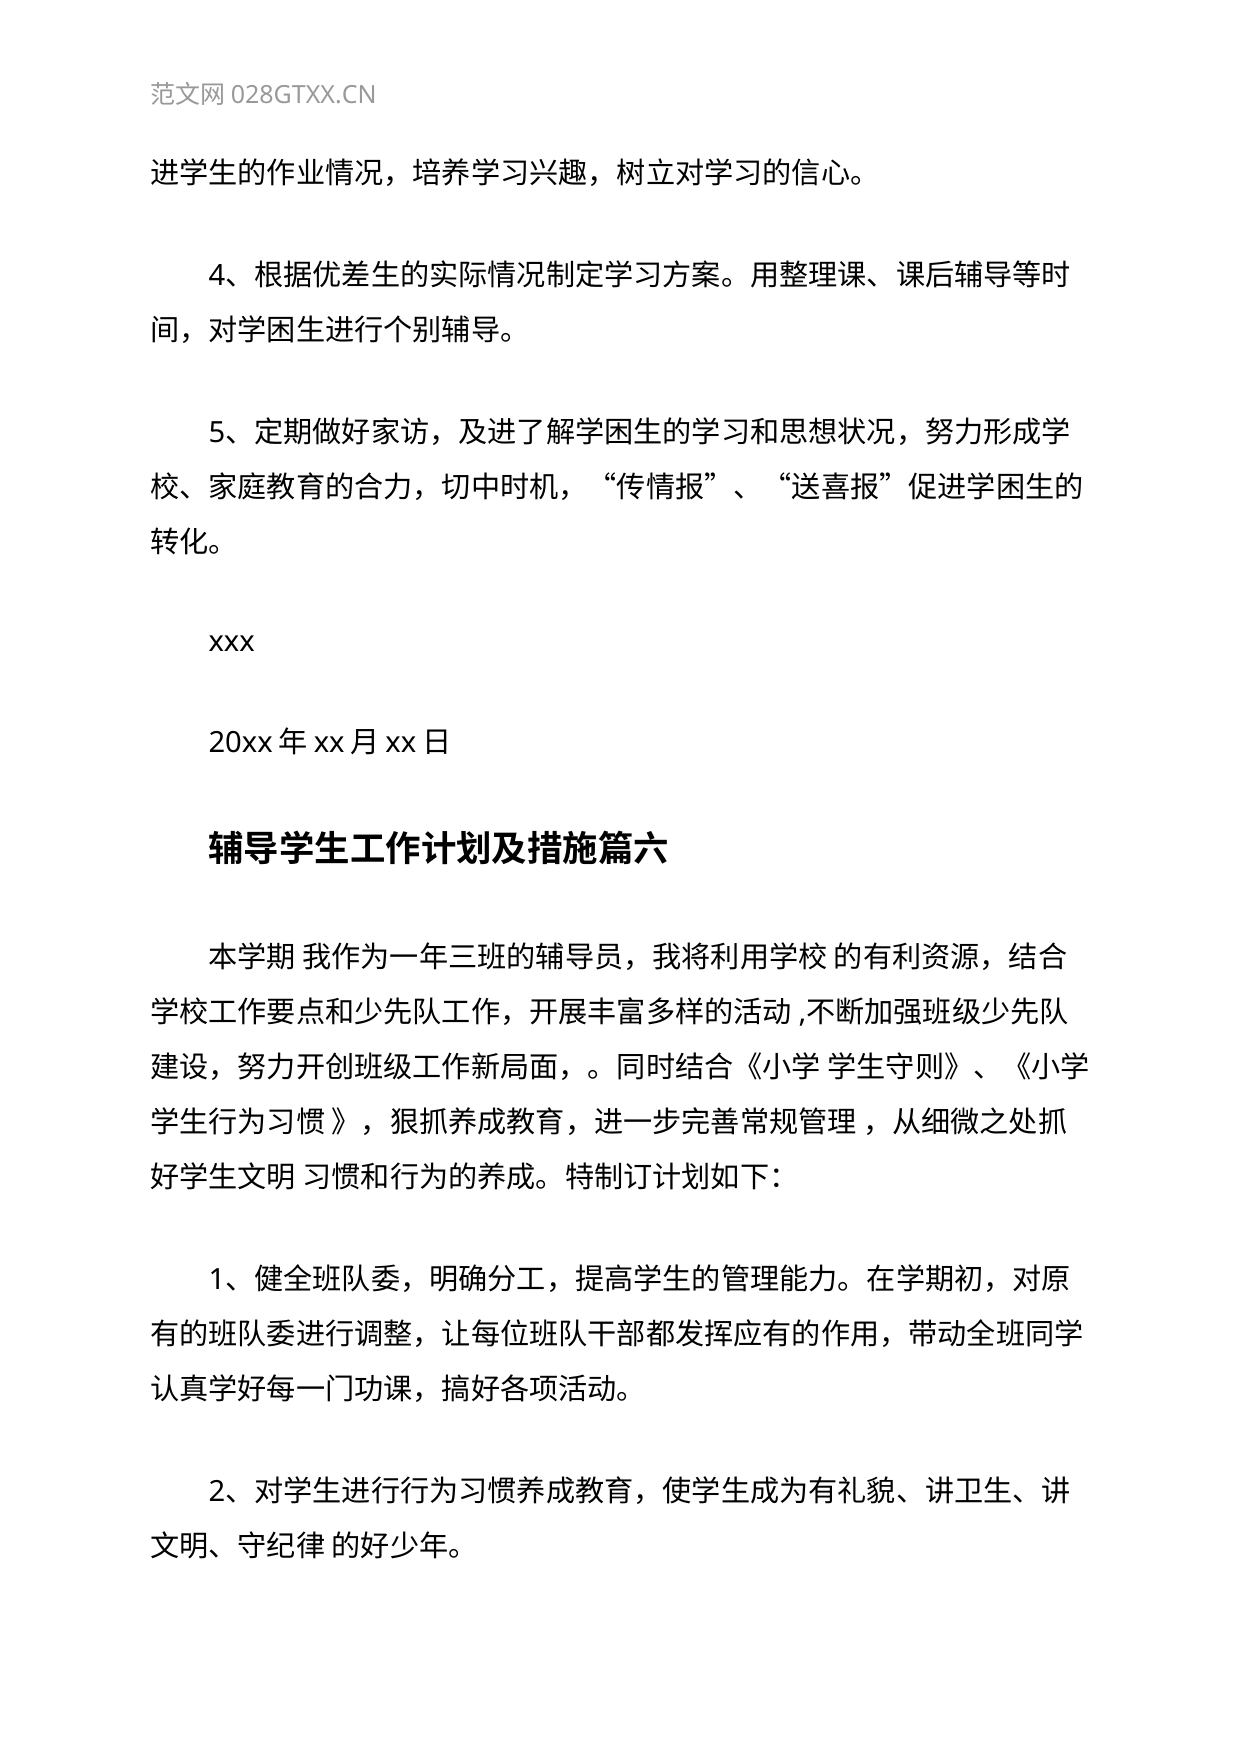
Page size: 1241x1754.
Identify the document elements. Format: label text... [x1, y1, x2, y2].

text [150, 150, 1090, 192]
text 1、健全班队委，明确分工，提高学生的管理能力。在学期初，对原有的班队委进行调整，让每位班队干部都发挥应有的作用，带动全班同学 认真学好每一门功课，搞好各项活动。 [150, 1256, 1090, 1408]
text 20xx年xx月xx日 [150, 719, 1090, 761]
text 2、对学生进行行为习惯养成教育，使学生成为有礼貌、讲卫生、讲文明、守纪律 的好少年。 [150, 1467, 1090, 1564]
text 辅导学生工作计划及措施篇六 [150, 821, 1090, 872]
text 本学期 我作为一年三班的辅导员，我将利用学校 的有利资源，结合学校工作要点和少先队工作，开展丰富多样的活动 ,不断加强班级少先队建设，努力开创班级工作新局面，。同时结合《小学 学生守则》、《小学学生行为习惯 》，狠抓养成教育，进一步完善常规管理 ，从细微之处抓好学生文明 习惯和行为的养成。特制订计划如下： [150, 934, 1090, 1196]
text xxx [150, 620, 1090, 660]
text 5、定期做好家访，及进了解学困生的学习和思想状况，努力形成学校、家庭教育的合力，切中时机，“传情报”、“送喜报”促进学困生的转化。 [150, 408, 1090, 561]
text 4、根据优差生的实际情况制定学习方案。用整理课、课后辅导等时间，对学困生进行个别辅导。 [150, 252, 1090, 349]
